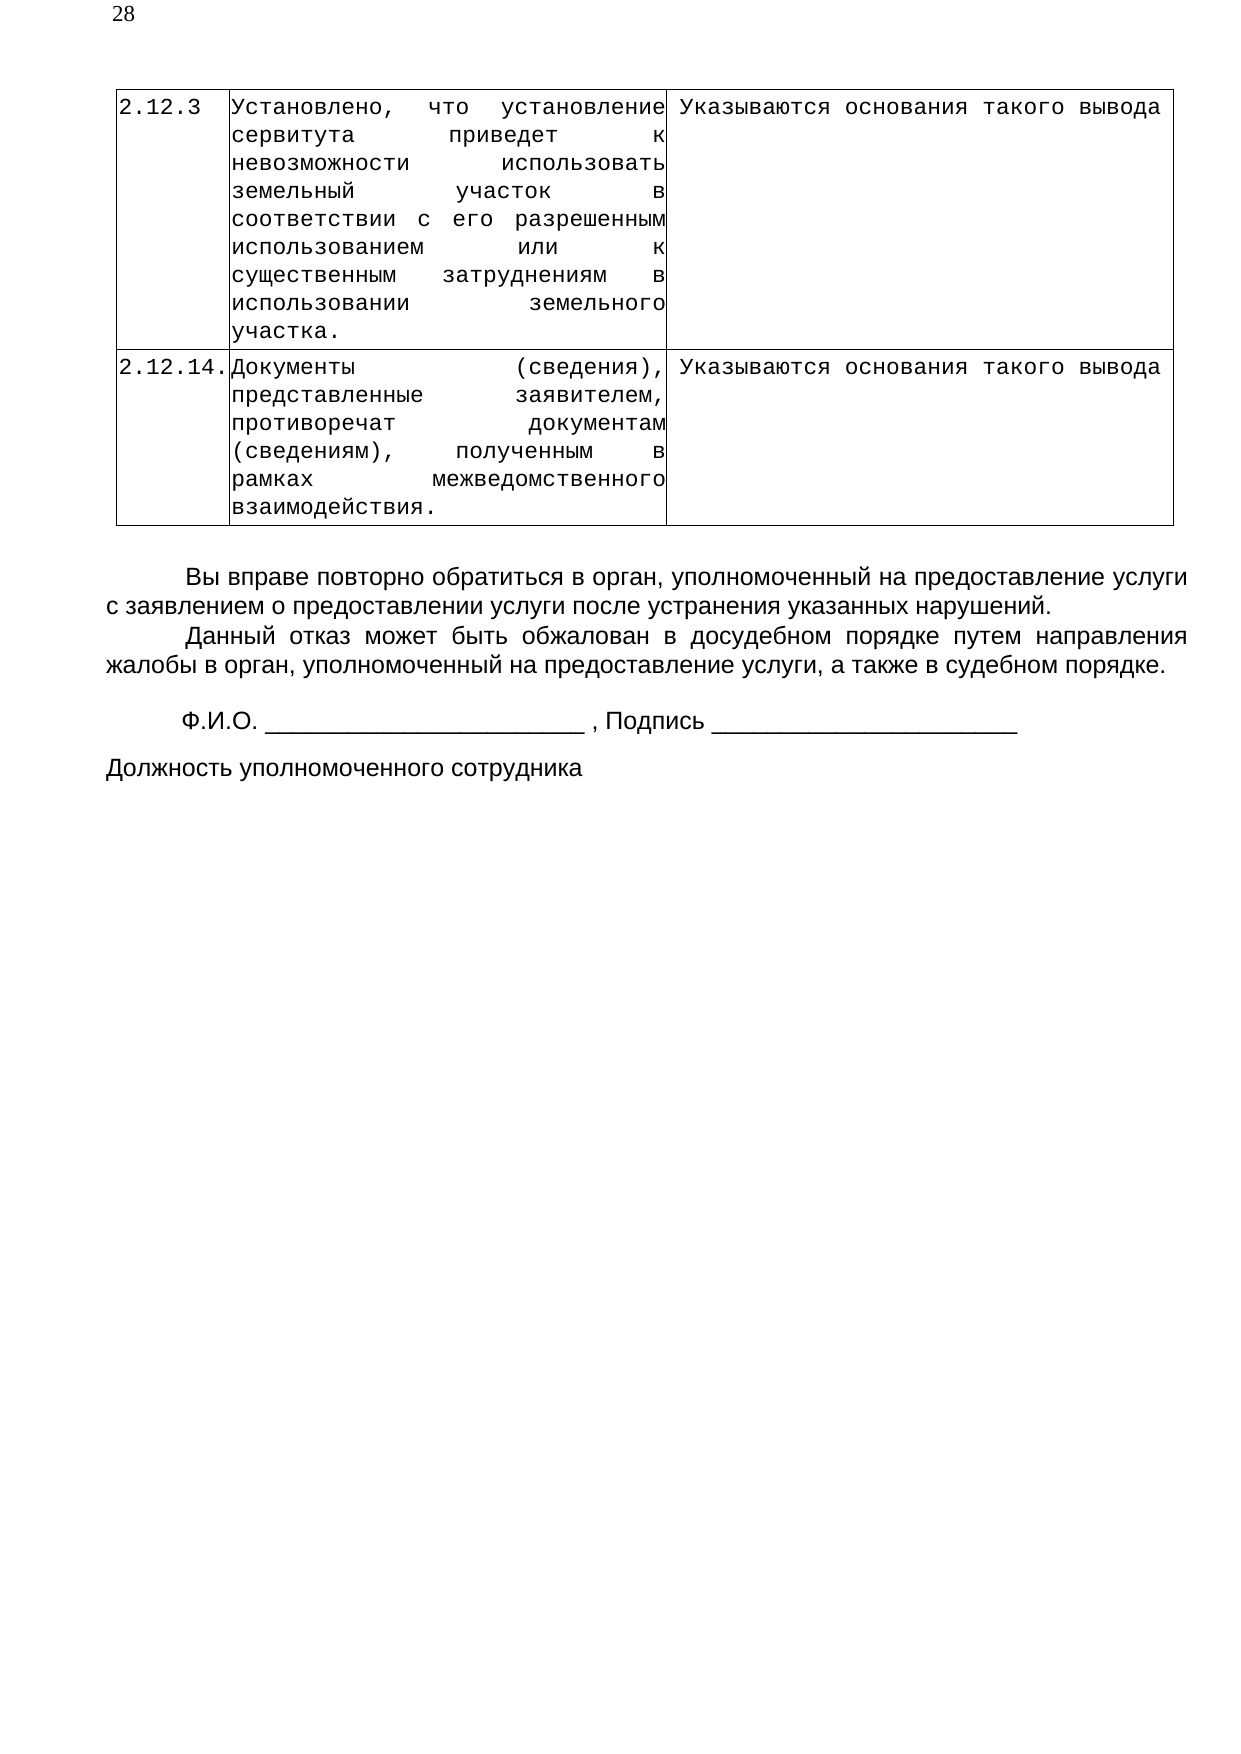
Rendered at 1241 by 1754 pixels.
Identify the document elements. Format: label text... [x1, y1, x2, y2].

text Ф.И.О. _______________________ , Подпись ______________________ [107, 706, 1189, 735]
text Данный отказ может быть обжалован в досудебном порядке путем направления жалобы в орган, уполномоченный на предоставление услуги, а также в судебном порядке. [106, 621, 1189, 679]
table_cell 2.12.14. [117, 350, 229, 524]
table_header Установлено, что установление сервитута приведет к невозможности использовать земельный участок в соответствии с его разрешенным использованием или к существенным затруднениям в использовании земельного участка. [230, 90, 666, 349]
table_cell Указываются основания такого вывода [667, 350, 1173, 524]
text Должность уполномоченного сотрудника [106, 753, 1189, 782]
table_header 2.12.3 [117, 90, 229, 349]
table_cell Документы (сведения), представленные заявителем, противоречат документам (сведениям), полученным в рамках межведомственного взаимодействия. [230, 350, 666, 524]
text Вы вправе повторно обратиться в орган, уполномоченный на предоставление услуги с заявлением о предоставлении услуги после устранения указанных нарушений. [106, 562, 1189, 620]
table_header Указываются основания такого вывода [667, 90, 1173, 349]
